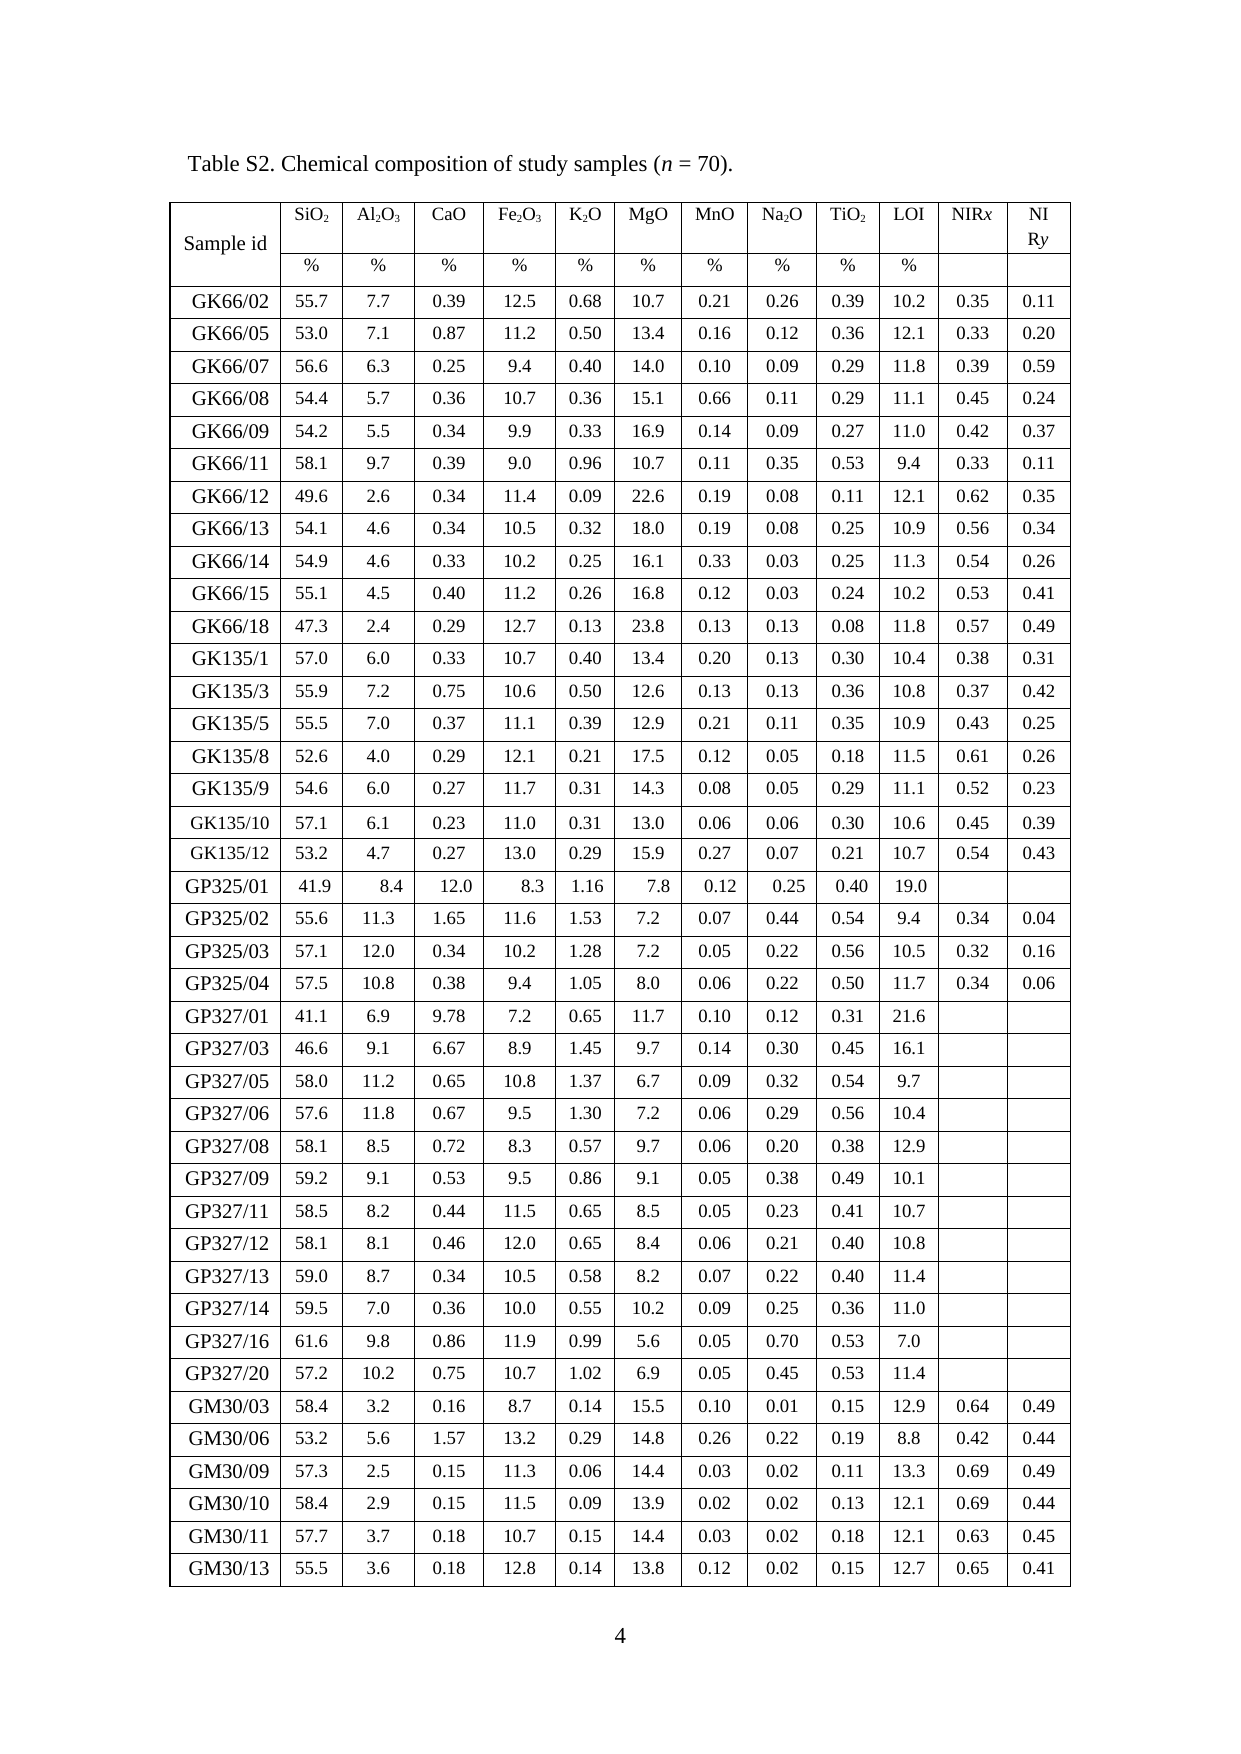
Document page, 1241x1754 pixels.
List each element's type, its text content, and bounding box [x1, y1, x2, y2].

table_cell 41.1 [281, 1002, 342, 1033]
table_cell 12.0 [484, 1229, 555, 1261]
table_cell 0.61 [939, 742, 1007, 773]
table_cell 0.41 [817, 1197, 879, 1228]
table_cell 0.34 [415, 482, 483, 513]
table_cell 58.1 [281, 1132, 342, 1163]
table_cell 12.1 [880, 482, 938, 513]
table_cell 0.40 [817, 1262, 879, 1293]
table_cell 9.5 [484, 1099, 555, 1131]
table_header CaO [415, 203, 483, 253]
table_cell [939, 254, 1007, 286]
table_cell GK135/1 [171, 644, 280, 676]
table_cell 0.36 [817, 677, 879, 708]
table_cell 5.7 [343, 384, 414, 416]
table_cell 16.8 [615, 579, 681, 611]
table_cell 13.3 [880, 1457, 938, 1488]
table_cell 0.34 [415, 514, 483, 546]
table_cell 0.36 [415, 1294, 483, 1326]
table_cell 10.5 [484, 514, 555, 546]
table_cell 23.8 [615, 612, 681, 643]
table_cell [1008, 1002, 1070, 1033]
table_header MgO [615, 203, 681, 253]
table_cell 14.8 [615, 1424, 681, 1456]
table_cell 10.5 [484, 1262, 555, 1293]
table_cell % [615, 254, 681, 286]
table_cell GP325/04 [171, 969, 280, 1001]
table_cell 55.7 [281, 287, 342, 318]
table_cell GP327/08 [171, 1132, 280, 1163]
table_cell 9.1 [343, 1164, 414, 1196]
table_cell 57.0 [281, 644, 342, 676]
table_cell 8.3 [484, 872, 555, 903]
table_cell [1008, 1262, 1070, 1293]
table_cell 0.07 [682, 904, 747, 936]
table_cell 1.02 [556, 1359, 614, 1391]
table_cell 0.03 [682, 1457, 747, 1488]
table_cell 57.5 [281, 969, 342, 1001]
table_cell 0.30 [748, 1034, 816, 1066]
table_cell 5.5 [343, 417, 414, 448]
table_cell 0.04 [1008, 904, 1070, 936]
table_cell 11.5 [880, 742, 938, 773]
table_cell 0.29 [556, 839, 614, 871]
table_cell 0.64 [939, 1392, 1007, 1423]
table_cell [939, 1099, 1007, 1131]
table_cell 0.38 [748, 1164, 816, 1196]
table_cell 12.7 [484, 612, 555, 643]
table_cell 10.7 [615, 449, 681, 481]
table_cell 8.2 [343, 1197, 414, 1228]
table_cell 0.15 [817, 1392, 879, 1423]
table_cell 8.1 [343, 1229, 414, 1261]
table_cell 10.9 [880, 514, 938, 546]
table_cell 11.4 [484, 482, 555, 513]
table_cell 11.1 [880, 384, 938, 416]
table_cell 12.0 [415, 872, 483, 903]
table_cell 0.42 [939, 1424, 1007, 1456]
table_cell 0.34 [415, 1262, 483, 1293]
table_cell [939, 1002, 1007, 1033]
table_cell 0.86 [415, 1327, 483, 1358]
table_cell 0.99 [556, 1327, 614, 1358]
table_cell 0.32 [748, 1067, 816, 1098]
table_cell 57.3 [281, 1457, 342, 1488]
table_cell 0.44 [748, 904, 816, 936]
table_cell 4.6 [343, 547, 414, 578]
table_cell 0.37 [1008, 417, 1070, 448]
table_cell GM30/10 [171, 1489, 280, 1521]
table_cell 0.21 [817, 839, 879, 871]
table_cell 10.5 [880, 937, 938, 968]
table_cell 7.2 [615, 1099, 681, 1131]
table_cell 7.2 [343, 677, 414, 708]
table_cell 13.9 [615, 1489, 681, 1521]
table_cell GM30/11 [171, 1522, 280, 1553]
table_cell 0.08 [682, 774, 747, 806]
table_cell 2.4 [343, 612, 414, 643]
table_cell GK66/09 [171, 417, 280, 448]
table_cell 0.25 [748, 872, 816, 903]
table_cell 41.9 [281, 872, 342, 903]
table_cell 0.14 [682, 417, 747, 448]
table_cell 0.49 [1008, 612, 1070, 643]
table_cell 0.02 [748, 1489, 816, 1521]
table_cell 9.4 [880, 449, 938, 481]
table_cell 57.2 [281, 1359, 342, 1391]
table_cell 10.4 [880, 1099, 938, 1131]
table_cell GP325/01 [171, 872, 280, 903]
table_cell 0.08 [748, 482, 816, 513]
table_cell 10.6 [880, 807, 938, 838]
table_cell 7.2 [615, 937, 681, 968]
table_cell 0.09 [682, 1067, 747, 1098]
table_cell 0.50 [556, 677, 614, 708]
table_cell 0.06 [682, 807, 747, 838]
table_cell 0.57 [939, 612, 1007, 643]
table_cell 0.05 [682, 1359, 747, 1391]
table_cell 0.39 [556, 709, 614, 741]
table_cell 0.35 [1008, 482, 1070, 513]
table_cell 9.4 [484, 352, 555, 383]
table_cell [939, 1229, 1007, 1261]
table_cell 21.6 [880, 1002, 938, 1033]
table_cell 7.7 [343, 287, 414, 318]
table_cell 0.87 [415, 319, 483, 351]
table_cell GK66/14 [171, 547, 280, 578]
table_cell 10.8 [880, 1229, 938, 1261]
table_cell GP327/13 [171, 1262, 280, 1293]
table_cell 10.0 [484, 1294, 555, 1326]
table_header SiO2 [281, 203, 342, 253]
table_cell 0.05 [748, 742, 816, 773]
table_cell 0.10 [682, 352, 747, 383]
table_cell 9.7 [615, 1132, 681, 1163]
table_cell % [415, 254, 483, 286]
table_cell GK135/9 [171, 774, 280, 806]
table_cell GK135/3 [171, 677, 280, 708]
table_cell 10.2 [484, 547, 555, 578]
table_cell 12.9 [615, 709, 681, 741]
table_cell 0.65 [556, 1002, 614, 1033]
table_cell 10.7 [880, 1197, 938, 1228]
table_cell GM30/06 [171, 1424, 280, 1456]
table_cell 8.4 [343, 872, 414, 903]
table_cell 0.15 [415, 1457, 483, 1488]
table_cell 58.4 [281, 1392, 342, 1423]
table_cell 0.06 [682, 969, 747, 1001]
table_cell 0.37 [939, 677, 1007, 708]
table_cell 0.16 [1008, 937, 1070, 968]
table_cell 14.3 [615, 774, 681, 806]
table_cell [939, 1359, 1007, 1391]
table_cell 0.31 [817, 1002, 879, 1033]
table_cell 0.53 [817, 1327, 879, 1358]
table_cell GK135/5 [171, 709, 280, 741]
table_cell 0.12 [748, 319, 816, 351]
table_cell GP327/09 [171, 1164, 280, 1196]
table_cell 14.0 [615, 352, 681, 383]
table_cell 2.9 [343, 1489, 414, 1521]
table_cell 58.5 [281, 1197, 342, 1228]
table_cell 9.1 [615, 1164, 681, 1196]
table_cell [939, 872, 1007, 903]
table_cell 11.6 [484, 904, 555, 936]
table_cell 0.36 [415, 384, 483, 416]
table_cell 0.46 [415, 1229, 483, 1261]
table_cell 0.45 [1008, 1522, 1070, 1553]
table_cell GP327/14 [171, 1294, 280, 1326]
table_cell 0.08 [748, 514, 816, 546]
table_cell 0.40 [556, 352, 614, 383]
table_cell 0.11 [817, 1457, 879, 1488]
table_cell 7.0 [343, 709, 414, 741]
table_cell 1.05 [556, 969, 614, 1001]
table_cell 55.6 [281, 904, 342, 936]
table_cell [1008, 1067, 1070, 1098]
table_cell % [281, 254, 342, 286]
table_cell 0.39 [1008, 807, 1070, 838]
table_cell 11.0 [880, 417, 938, 448]
table_cell 13.2 [484, 1424, 555, 1456]
table_cell 8.3 [484, 1132, 555, 1163]
table_cell 16.9 [615, 417, 681, 448]
table_cell 0.25 [415, 352, 483, 383]
table_cell 13.4 [615, 319, 681, 351]
table_cell 12.8 [484, 1554, 555, 1586]
table_cell 0.29 [415, 742, 483, 773]
table_cell 11.1 [880, 774, 938, 806]
table_cell 0.56 [817, 937, 879, 968]
table_cell 17.5 [615, 742, 681, 773]
table_cell 0.40 [817, 1229, 879, 1261]
table_cell 10.8 [484, 1067, 555, 1098]
table_cell 12.1 [880, 319, 938, 351]
table_cell 1.37 [556, 1067, 614, 1098]
table_cell 0.22 [748, 969, 816, 1001]
table_cell 8.8 [880, 1424, 938, 1456]
table_cell GP327/03 [171, 1034, 280, 1066]
table_cell 11.9 [484, 1327, 555, 1358]
table_cell 0.14 [556, 1554, 614, 1586]
table_cell 15.5 [615, 1392, 681, 1423]
table_cell 0.25 [556, 547, 614, 578]
table_cell 6.7 [615, 1067, 681, 1098]
table_cell 0.29 [556, 1424, 614, 1456]
table_cell 0.06 [1008, 969, 1070, 1001]
table_cell 6.0 [343, 644, 414, 676]
table_cell 0.12 [682, 1554, 747, 1586]
table_cell 0.27 [817, 417, 879, 448]
table_cell 0.33 [939, 449, 1007, 481]
table_cell 0.69 [939, 1457, 1007, 1488]
table_cell 9.78 [415, 1002, 483, 1033]
table_cell 4.6 [343, 514, 414, 546]
table_cell 0.16 [682, 319, 747, 351]
table_cell 0.41 [1008, 579, 1070, 611]
table_cell GK66/08 [171, 384, 280, 416]
text Table S2. Chemical composition of study samples (n = 70). [187, 150, 1053, 176]
table_cell 0.05 [682, 1197, 747, 1228]
table_cell 0.43 [1008, 839, 1070, 871]
table_cell GK66/02 [171, 287, 280, 318]
table_cell 6.9 [615, 1359, 681, 1391]
table_cell 0.12 [682, 579, 747, 611]
table_cell 9.5 [484, 1164, 555, 1196]
table_cell 49.6 [281, 482, 342, 513]
table_cell 0.25 [817, 514, 879, 546]
table_cell 11.3 [484, 1457, 555, 1488]
table_cell GP327/05 [171, 1067, 280, 1098]
table_cell 0.34 [939, 904, 1007, 936]
table_cell 0.02 [748, 1457, 816, 1488]
table_cell 0.14 [556, 1392, 614, 1423]
table_cell 1.28 [556, 937, 614, 968]
table_cell 0.26 [1008, 742, 1070, 773]
table_cell 0.54 [939, 547, 1007, 578]
table_header LOI [880, 203, 938, 253]
table_cell 47.3 [281, 612, 342, 643]
table_cell 57.1 [281, 807, 342, 838]
table_cell 0.12 [748, 1002, 816, 1033]
table_cell 0.68 [556, 287, 614, 318]
table_cell 0.26 [682, 1424, 747, 1456]
table_cell 0.45 [939, 384, 1007, 416]
table_cell 7.0 [880, 1327, 938, 1358]
table_cell 4.7 [343, 839, 414, 871]
table_cell 0.52 [939, 774, 1007, 806]
table_cell 9.4 [484, 969, 555, 1001]
table_cell 10.9 [880, 709, 938, 741]
table_cell [1008, 872, 1070, 903]
table_cell 0.06 [682, 1099, 747, 1131]
table_cell 1.65 [415, 904, 483, 936]
table_cell 0.03 [748, 547, 816, 578]
table_header NIRy [1008, 203, 1070, 253]
table_cell 0.19 [682, 482, 747, 513]
table_cell 11.8 [880, 352, 938, 383]
table_cell 0.26 [1008, 547, 1070, 578]
table_cell 0.44 [415, 1197, 483, 1228]
table_cell 5.6 [615, 1327, 681, 1358]
table_cell 0.54 [939, 839, 1007, 871]
table_cell [939, 1132, 1007, 1163]
table_cell 0.02 [748, 1554, 816, 1586]
table_cell [939, 1067, 1007, 1098]
table_cell [1008, 1164, 1070, 1196]
table_cell 6.67 [415, 1034, 483, 1066]
table_cell 0.45 [748, 1359, 816, 1391]
table_cell 1.53 [556, 904, 614, 936]
table_cell 0.30 [817, 644, 879, 676]
table_cell 0.54 [817, 904, 879, 936]
table_cell 10.7 [880, 839, 938, 871]
table_cell 0.65 [415, 1067, 483, 1098]
table_cell 0.38 [939, 644, 1007, 676]
table_cell 6.3 [343, 352, 414, 383]
table_cell 0.59 [1008, 352, 1070, 383]
table_cell 0.13 [748, 677, 816, 708]
table_cell 2.6 [343, 482, 414, 513]
table_cell % [343, 254, 414, 286]
table_cell [939, 1327, 1007, 1358]
table_cell 55.9 [281, 677, 342, 708]
table_cell 0.13 [556, 612, 614, 643]
table_cell 11.2 [484, 319, 555, 351]
table_cell 0.25 [748, 1294, 816, 1326]
table_cell 0.23 [748, 1197, 816, 1228]
table_cell 0.18 [817, 1522, 879, 1553]
table_cell 0.53 [939, 579, 1007, 611]
table_cell [1008, 1359, 1070, 1391]
table_cell GM30/09 [171, 1457, 280, 1488]
table_cell 11.8 [343, 1099, 414, 1131]
table_cell 0.13 [817, 1489, 879, 1521]
table_cell 0.27 [682, 839, 747, 871]
table_cell 0.06 [556, 1457, 614, 1488]
table_cell 2.5 [343, 1457, 414, 1488]
table_cell 15.1 [615, 384, 681, 416]
table_cell 0.24 [1008, 384, 1070, 416]
table_cell GK135/10 [171, 807, 280, 838]
table_cell 10.2 [343, 1359, 414, 1391]
table_cell 0.49 [1008, 1457, 1070, 1488]
table_cell 0.36 [817, 1294, 879, 1326]
table_cell 0.63 [939, 1522, 1007, 1553]
table_cell 8.2 [615, 1262, 681, 1293]
table_cell 0.40 [556, 644, 614, 676]
table_cell 0.31 [556, 774, 614, 806]
table_cell 0.39 [817, 287, 879, 318]
table_cell 11.3 [343, 904, 414, 936]
table_cell 0.18 [415, 1522, 483, 1553]
table_cell 0.44 [1008, 1424, 1070, 1456]
table_cell 0.18 [817, 742, 879, 773]
table_cell 0.21 [748, 1229, 816, 1261]
table_cell 0.08 [817, 612, 879, 643]
table_cell 0.75 [415, 1359, 483, 1391]
table_cell 0.66 [682, 384, 747, 416]
table_cell 0.05 [682, 1164, 747, 1196]
table_cell 16.1 [615, 547, 681, 578]
table_cell 0.34 [939, 969, 1007, 1001]
table_cell 6.9 [343, 1002, 414, 1033]
table_cell GP327/16 [171, 1327, 280, 1358]
table_cell 0.15 [556, 1522, 614, 1553]
table_cell 10.8 [880, 677, 938, 708]
table_cell 6.1 [343, 807, 414, 838]
table_cell 61.6 [281, 1327, 342, 1358]
table_cell 22.6 [615, 482, 681, 513]
table_cell 0.96 [556, 449, 614, 481]
table_cell GK66/18 [171, 612, 280, 643]
table_cell 7.2 [484, 1002, 555, 1033]
table_cell GK66/12 [171, 482, 280, 513]
table_cell 10.4 [880, 644, 938, 676]
table_cell 55.1 [281, 579, 342, 611]
table_cell 7.8 [615, 872, 681, 903]
table_cell 0.20 [1008, 319, 1070, 351]
table_cell 0.49 [1008, 1392, 1070, 1423]
table_cell 8.9 [484, 1034, 555, 1066]
table_cell 1.45 [556, 1034, 614, 1066]
table_cell 0.13 [682, 612, 747, 643]
table_cell 0.03 [682, 1522, 747, 1553]
table_cell 0.30 [817, 807, 879, 838]
table_cell 0.50 [556, 319, 614, 351]
table_cell 0.11 [748, 384, 816, 416]
table_cell 0.56 [817, 1099, 879, 1131]
table_cell 0.06 [682, 1229, 747, 1261]
table_cell GP327/20 [171, 1359, 280, 1391]
table_cell 0.65 [939, 1554, 1007, 1586]
table_cell 0.38 [817, 1132, 879, 1163]
table_cell 10.7 [484, 1522, 555, 1553]
table_cell 0.45 [817, 1034, 879, 1066]
table_cell 6.0 [343, 774, 414, 806]
table_cell 0.45 [939, 807, 1007, 838]
table_cell 9.8 [343, 1327, 414, 1358]
table_cell GM30/03 [171, 1392, 280, 1423]
table_cell [939, 1164, 1007, 1196]
table_cell 15.9 [615, 839, 681, 871]
table_cell 9.7 [615, 1034, 681, 1066]
table_cell 0.09 [748, 417, 816, 448]
table_cell 0.02 [748, 1522, 816, 1553]
table_cell 11.4 [880, 1262, 938, 1293]
table_cell 0.05 [682, 1327, 747, 1358]
table_cell GP327/01 [171, 1002, 280, 1033]
table_cell 8.7 [484, 1392, 555, 1423]
table_cell 0.10 [682, 1392, 747, 1423]
table_cell 0.35 [939, 287, 1007, 318]
table_cell 57.7 [281, 1522, 342, 1553]
table_cell 0.53 [817, 1359, 879, 1391]
table_cell 0.65 [556, 1229, 614, 1261]
table_cell [1008, 1229, 1070, 1261]
table_cell 12.1 [880, 1522, 938, 1553]
table_cell 10.7 [484, 1359, 555, 1391]
table_cell 9.7 [343, 449, 414, 481]
table_cell [939, 1262, 1007, 1293]
table_cell 0.06 [748, 807, 816, 838]
table_cell 0.35 [817, 709, 879, 741]
table_cell 10.2 [484, 937, 555, 968]
table_cell 10.6 [484, 677, 555, 708]
table_cell 0.36 [556, 384, 614, 416]
table_cell 0.09 [556, 1489, 614, 1521]
table_cell GK66/07 [171, 352, 280, 383]
table_cell 0.01 [748, 1392, 816, 1423]
table_cell 0.35 [748, 449, 816, 481]
table_cell 0.37 [415, 709, 483, 741]
table_cell 0.39 [939, 352, 1007, 383]
table_cell 0.44 [1008, 1489, 1070, 1521]
table_cell 46.6 [281, 1034, 342, 1066]
table_cell 0.65 [556, 1197, 614, 1228]
table_cell 11.0 [484, 807, 555, 838]
table_cell 59.0 [281, 1262, 342, 1293]
table_cell 0.33 [556, 417, 614, 448]
table_cell [939, 1294, 1007, 1326]
table_cell 3.2 [343, 1392, 414, 1423]
table_cell 0.09 [682, 1294, 747, 1326]
table_cell 0.12 [682, 742, 747, 773]
table_cell 11.7 [880, 969, 938, 1001]
table_cell 3.6 [343, 1554, 414, 1586]
table_cell 0.67 [415, 1099, 483, 1131]
table_cell 1.57 [415, 1424, 483, 1456]
table_cell 54.4 [281, 384, 342, 416]
table_cell 54.9 [281, 547, 342, 578]
table_cell 0.62 [939, 482, 1007, 513]
table_cell 0.33 [682, 547, 747, 578]
table_cell 0.19 [817, 1424, 879, 1456]
table_cell 0.20 [748, 1132, 816, 1163]
table_cell 0.32 [556, 514, 614, 546]
table_cell 13.4 [615, 644, 681, 676]
table_cell 0.34 [1008, 514, 1070, 546]
table_cell 9.7 [880, 1067, 938, 1098]
table_cell 11.4 [880, 1359, 938, 1391]
table_cell 0.19 [682, 514, 747, 546]
table_cell [1008, 1099, 1070, 1131]
table_cell [1008, 1327, 1070, 1358]
table_cell 14.4 [615, 1457, 681, 1488]
table_cell 10.2 [880, 579, 938, 611]
table_cell 0.27 [415, 839, 483, 871]
table_cell % [682, 254, 747, 286]
table_cell 0.25 [817, 547, 879, 578]
table_cell 0.36 [817, 319, 879, 351]
table_cell 0.39 [415, 449, 483, 481]
table_cell 0.42 [1008, 677, 1070, 708]
table_cell 0.18 [415, 1554, 483, 1586]
table_cell GK135/8 [171, 742, 280, 773]
table_cell 4.0 [343, 742, 414, 773]
table_cell 0.09 [556, 482, 614, 513]
table_cell 0.40 [817, 872, 879, 903]
table_cell [1008, 1132, 1070, 1163]
table_header Sample id [171, 203, 280, 286]
table_cell 12.9 [880, 1132, 938, 1163]
table_cell 0.07 [682, 1262, 747, 1293]
table_cell 0.29 [817, 774, 879, 806]
table_cell 12.9 [880, 1392, 938, 1423]
table_cell 0.05 [748, 774, 816, 806]
table_cell 12.6 [615, 677, 681, 708]
table_cell 0.53 [817, 449, 879, 481]
table_cell 8.5 [343, 1132, 414, 1163]
table_cell 0.21 [682, 287, 747, 318]
table_cell 0.70 [748, 1327, 816, 1358]
table_cell 0.29 [817, 384, 879, 416]
table_cell 10.2 [615, 1294, 681, 1326]
table_cell 57.6 [281, 1099, 342, 1131]
table_cell 0.33 [939, 319, 1007, 351]
table_cell 11.2 [343, 1067, 414, 1098]
table_cell 0.31 [1008, 644, 1070, 676]
table_cell GK66/13 [171, 514, 280, 546]
table_cell [1008, 1197, 1070, 1228]
table_cell 9.9 [484, 417, 555, 448]
table_cell 0.33 [415, 547, 483, 578]
table_cell 10.8 [343, 969, 414, 1001]
table_cell [1008, 254, 1070, 286]
table_cell 11.7 [484, 774, 555, 806]
table_cell 56.6 [281, 352, 342, 383]
table_cell 12.7 [880, 1554, 938, 1586]
table_cell 0.24 [817, 579, 879, 611]
table_cell 58.0 [281, 1067, 342, 1098]
table_cell 0.57 [556, 1132, 614, 1163]
table_cell 12.5 [484, 287, 555, 318]
table_cell 0.55 [556, 1294, 614, 1326]
table_cell 0.07 [748, 839, 816, 871]
table_cell 11.1 [484, 709, 555, 741]
table_cell 10.1 [880, 1164, 938, 1196]
table_cell 53.2 [281, 1424, 342, 1456]
table_cell 3.7 [343, 1522, 414, 1553]
table_cell 9.0 [484, 449, 555, 481]
table_cell 0.21 [556, 742, 614, 773]
table_cell GP325/03 [171, 937, 280, 968]
table_cell 0.11 [682, 449, 747, 481]
table_cell 0.34 [415, 417, 483, 448]
table_cell 5.6 [343, 1424, 414, 1456]
table_header NIRx [939, 203, 1007, 253]
table_cell 52.6 [281, 742, 342, 773]
table_cell 0.86 [556, 1164, 614, 1196]
table_cell 10.2 [880, 287, 938, 318]
table_cell 8.4 [615, 1229, 681, 1261]
table_cell 0.39 [415, 287, 483, 318]
table_cell 0.58 [556, 1262, 614, 1293]
table_cell [939, 1034, 1007, 1066]
table_header Na2O [748, 203, 816, 253]
table_cell 0.11 [817, 482, 879, 513]
table_cell 0.02 [682, 1489, 747, 1521]
table_cell 0.23 [415, 807, 483, 838]
table_cell 7.1 [343, 319, 414, 351]
table_cell GK66/05 [171, 319, 280, 351]
table_cell 0.22 [748, 1424, 816, 1456]
table_cell 0.13 [748, 612, 816, 643]
table_cell 53.0 [281, 319, 342, 351]
table_cell % [556, 254, 614, 286]
table_cell 11.7 [615, 1002, 681, 1033]
table_cell 0.29 [817, 352, 879, 383]
table_cell 9.4 [880, 904, 938, 936]
table_cell 4.5 [343, 579, 414, 611]
table_cell 10.7 [484, 384, 555, 416]
table_cell 54.1 [281, 514, 342, 546]
table_cell 11.5 [484, 1489, 555, 1521]
table_cell GP327/11 [171, 1197, 280, 1228]
table_cell 0.29 [748, 1099, 816, 1131]
table_cell 0.09 [748, 352, 816, 383]
table_cell 0.53 [415, 1164, 483, 1196]
table_header MnO [682, 203, 747, 253]
table_cell 54.2 [281, 417, 342, 448]
table_cell 0.13 [682, 677, 747, 708]
table_cell 13.0 [484, 839, 555, 871]
table_cell 55.5 [281, 709, 342, 741]
table_cell 0.38 [415, 969, 483, 1001]
table_cell 58.1 [281, 449, 342, 481]
table_cell 0.31 [556, 807, 614, 838]
table_cell 58.4 [281, 1489, 342, 1521]
table_cell 19.0 [880, 872, 938, 903]
table_cell % [748, 254, 816, 286]
table_cell 0.29 [415, 612, 483, 643]
table_cell 13.8 [615, 1554, 681, 1586]
table_cell 54.6 [281, 774, 342, 806]
table_cell 0.03 [748, 579, 816, 611]
table_cell 0.54 [817, 1067, 879, 1098]
table_cell 8.7 [343, 1262, 414, 1293]
table_cell 0.11 [1008, 449, 1070, 481]
table_cell 0.12 [682, 872, 747, 903]
table_cell GP327/06 [171, 1099, 280, 1131]
table_cell GP327/12 [171, 1229, 280, 1261]
table_cell 12.0 [343, 937, 414, 968]
table_cell 11.8 [880, 612, 938, 643]
table_cell [1008, 1034, 1070, 1066]
table_cell 58.1 [281, 1229, 342, 1261]
table_cell 55.5 [281, 1554, 342, 1586]
table_cell GP325/02 [171, 904, 280, 936]
table_cell GK66/15 [171, 579, 280, 611]
table_cell 57.1 [281, 937, 342, 968]
table_cell 0.43 [939, 709, 1007, 741]
table_cell 0.13 [748, 644, 816, 676]
table_cell 16.1 [880, 1034, 938, 1066]
table_cell 0.41 [1008, 1554, 1070, 1586]
table_cell 0.49 [817, 1164, 879, 1196]
table_cell 0.05 [682, 937, 747, 968]
table_cell 9.1 [343, 1034, 414, 1066]
table_cell 0.26 [556, 579, 614, 611]
table_header K2O [556, 203, 614, 253]
table_cell 0.50 [817, 969, 879, 1001]
table_cell 0.25 [1008, 709, 1070, 741]
table_cell 0.06 [682, 1132, 747, 1163]
table_cell 0.10 [682, 1002, 747, 1033]
table_cell 14.4 [615, 1522, 681, 1553]
table_cell 0.11 [1008, 287, 1070, 318]
table_header Fe2O3 [484, 203, 555, 253]
table_cell 11.5 [484, 1197, 555, 1228]
table_cell 11.2 [484, 579, 555, 611]
table_cell 12.1 [880, 1489, 938, 1521]
table_cell 0.11 [748, 709, 816, 741]
table_cell 10.7 [615, 287, 681, 318]
table_cell 0.69 [939, 1489, 1007, 1521]
table_cell 0.22 [748, 937, 816, 968]
table_cell 8.0 [615, 969, 681, 1001]
table_cell 0.14 [682, 1034, 747, 1066]
table_cell GK135/12 [171, 839, 280, 871]
table_cell 0.26 [748, 287, 816, 318]
table_cell 0.15 [817, 1554, 879, 1586]
table_cell 11.0 [880, 1294, 938, 1326]
table_cell 18.0 [615, 514, 681, 546]
table_cell % [880, 254, 938, 286]
table_cell [939, 1197, 1007, 1228]
table_cell 53.2 [281, 839, 342, 871]
table_cell 0.42 [939, 417, 1007, 448]
table_header Al2O3 [343, 203, 414, 253]
table_cell [1008, 1294, 1070, 1326]
table_cell 0.15 [415, 1489, 483, 1521]
table_cell 7.0 [343, 1294, 414, 1326]
table_cell 11.3 [880, 547, 938, 578]
table_cell 12.1 [484, 742, 555, 773]
table_cell 0.27 [415, 774, 483, 806]
table_cell 0.34 [415, 937, 483, 968]
table_cell 0.20 [682, 644, 747, 676]
table_cell 1.16 [556, 872, 614, 903]
table_cell 7.2 [615, 904, 681, 936]
table_cell 59.5 [281, 1294, 342, 1326]
table_cell 0.23 [1008, 774, 1070, 806]
table_cell 0.56 [939, 514, 1007, 546]
table_cell 0.32 [939, 937, 1007, 968]
table_cell % [817, 254, 879, 286]
table_cell 0.16 [415, 1392, 483, 1423]
table_cell 0.72 [415, 1132, 483, 1163]
table_cell GK66/11 [171, 449, 280, 481]
table_cell 0.21 [682, 709, 747, 741]
table_cell 0.33 [415, 644, 483, 676]
table_cell 0.75 [415, 677, 483, 708]
table_header TiO2 [817, 203, 879, 253]
table_cell % [484, 254, 555, 286]
table_cell 13.0 [615, 807, 681, 838]
table_cell 0.22 [748, 1262, 816, 1293]
table_cell 8.5 [615, 1197, 681, 1228]
table_cell 59.2 [281, 1164, 342, 1196]
table_cell 0.40 [415, 579, 483, 611]
table_cell 1.30 [556, 1099, 614, 1131]
table_cell GM30/13 [171, 1554, 280, 1586]
table_cell 10.7 [484, 644, 555, 676]
